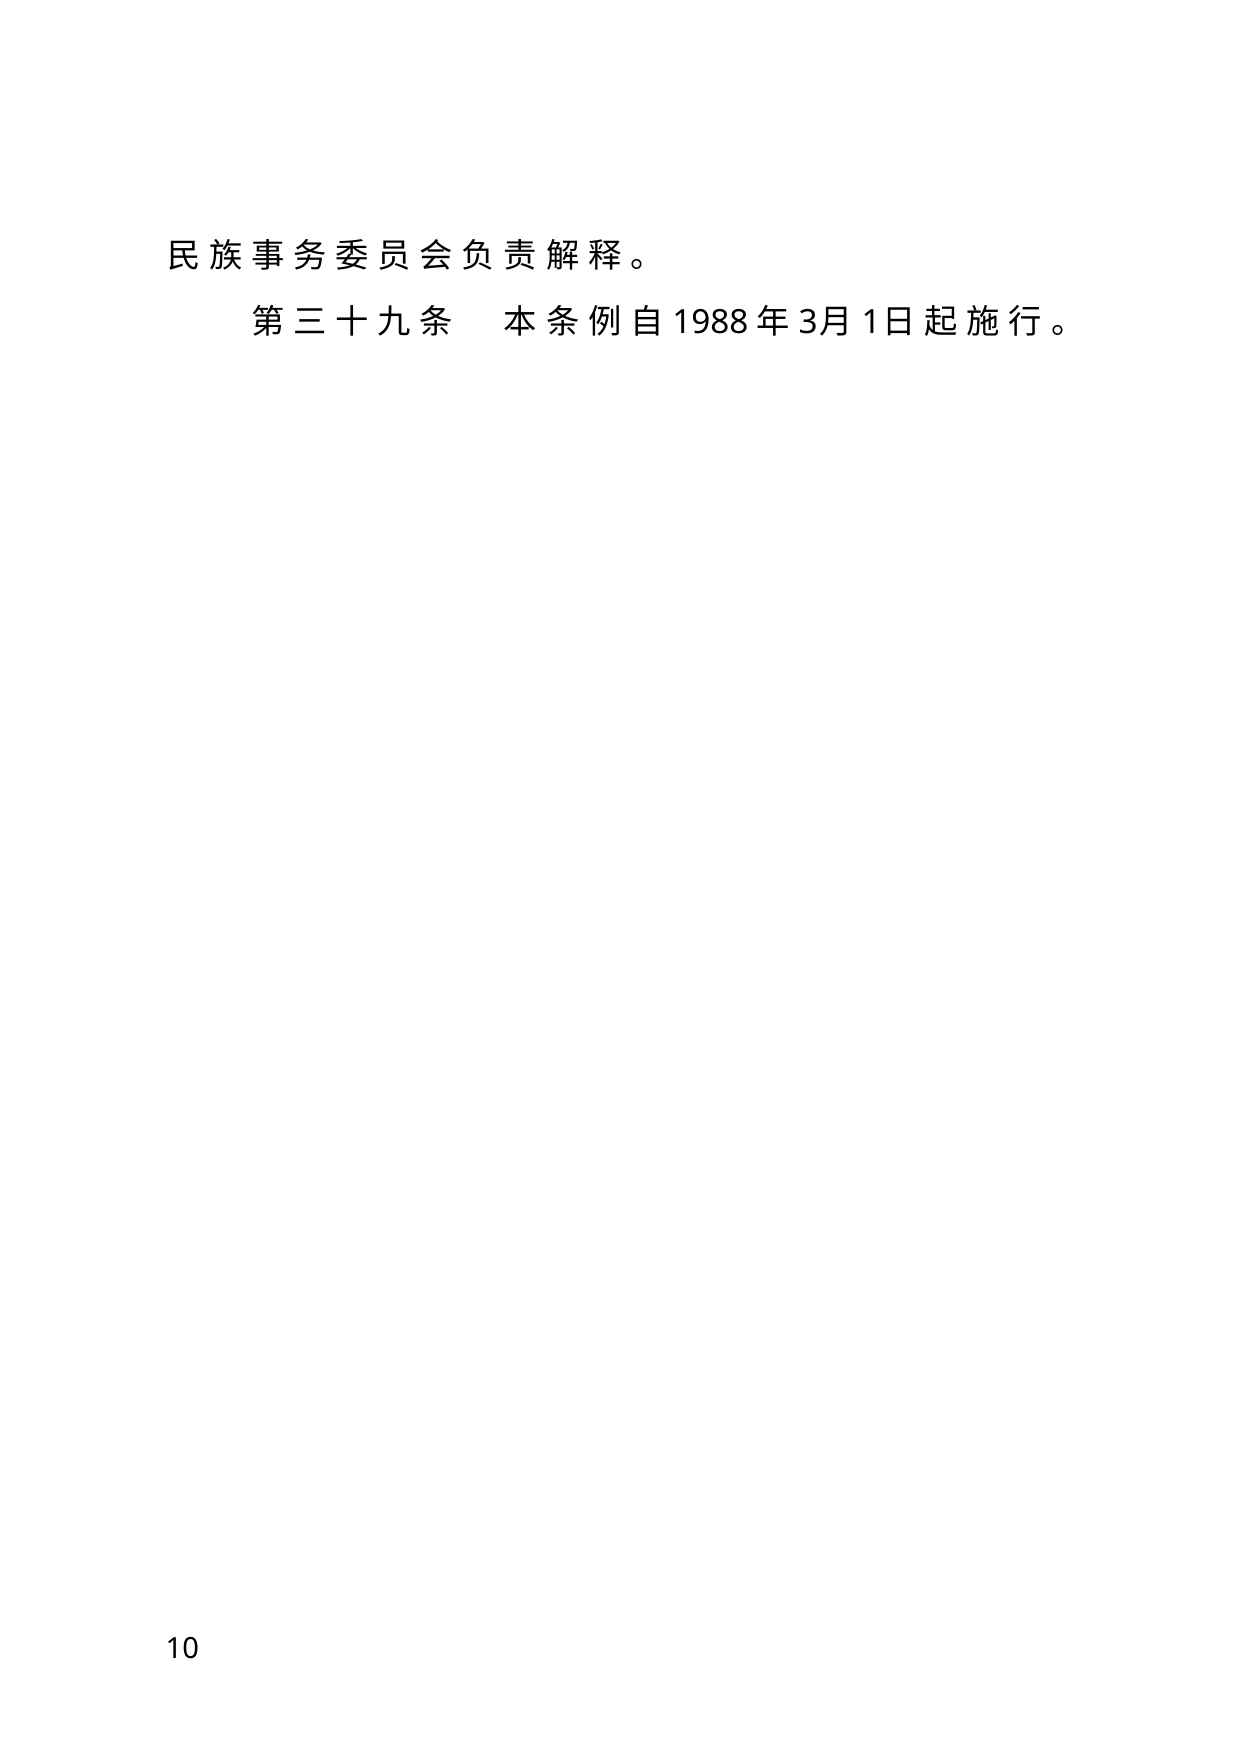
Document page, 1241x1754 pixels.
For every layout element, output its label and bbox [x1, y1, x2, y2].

text [167, 220, 1051, 352]
